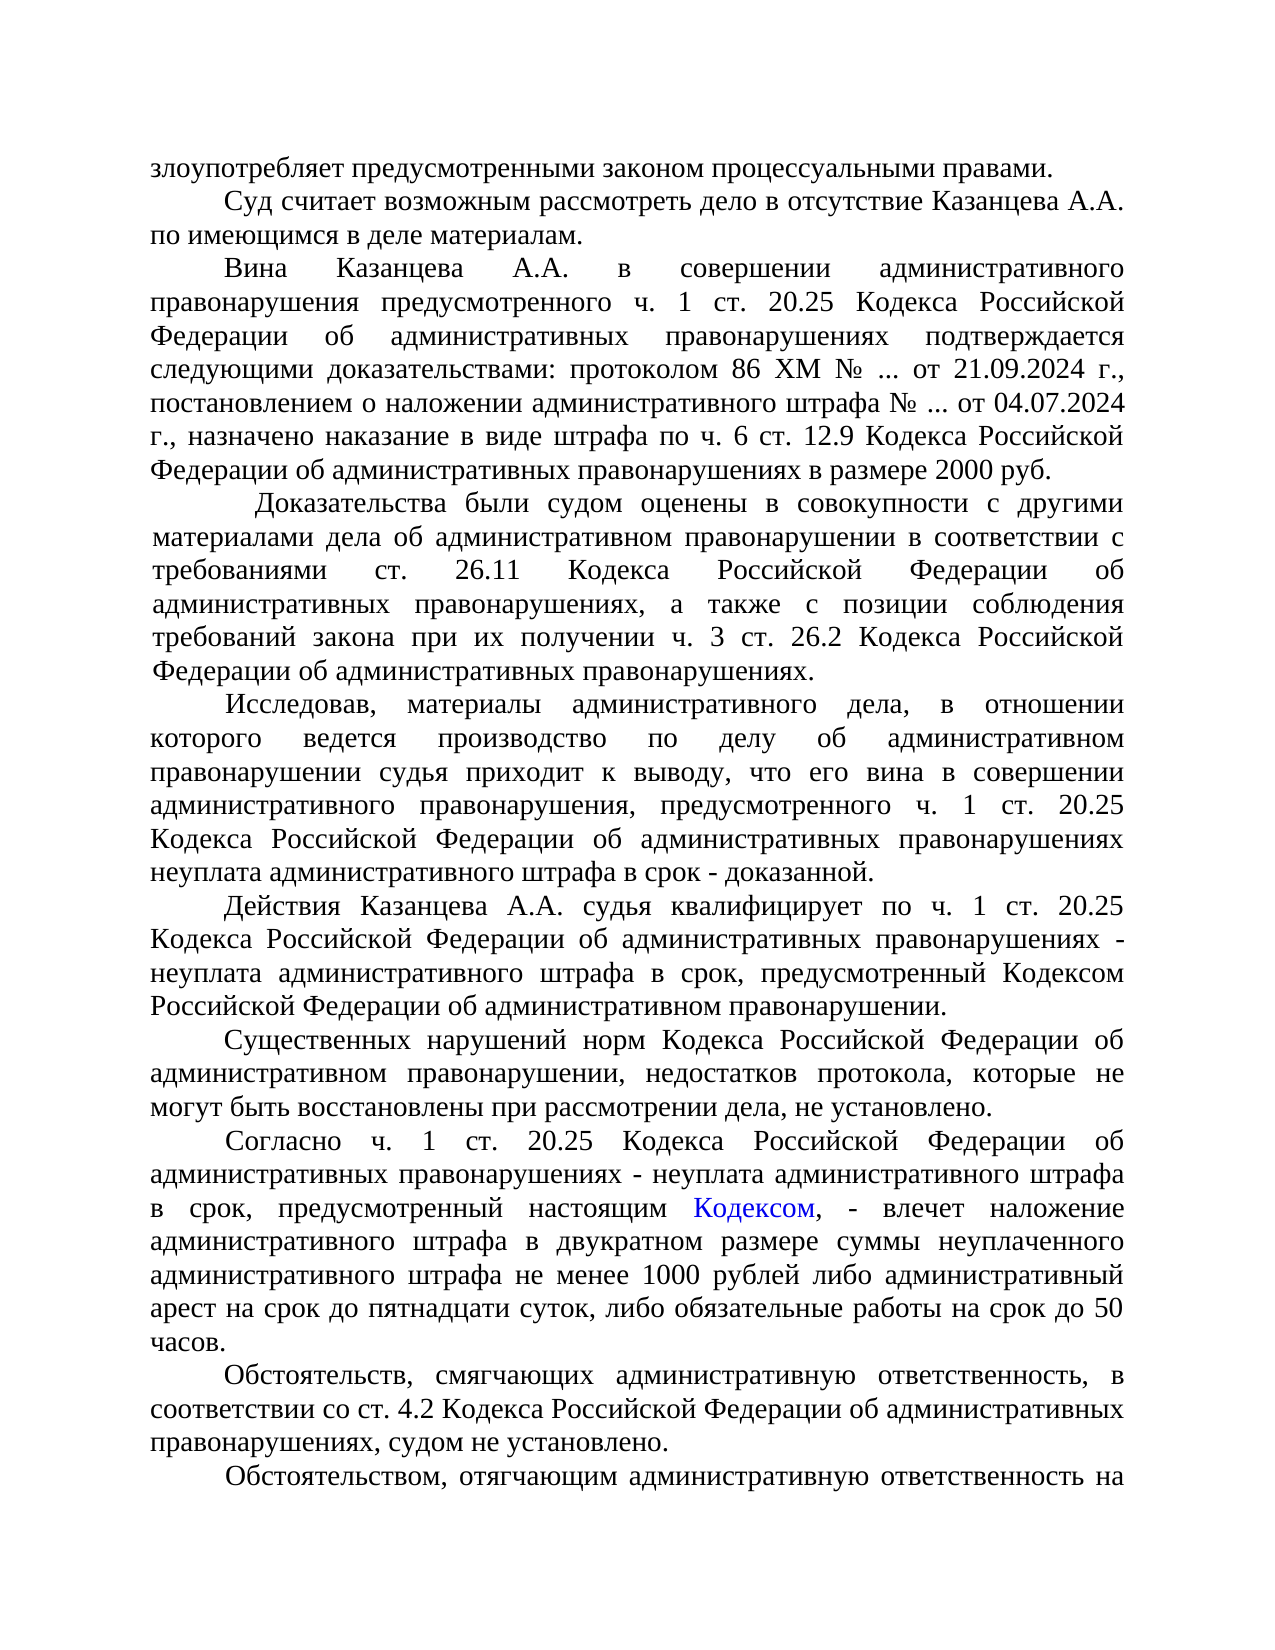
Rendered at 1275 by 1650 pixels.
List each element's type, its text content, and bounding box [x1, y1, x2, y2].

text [150, 150, 1125, 183]
text Доказательства были судом оценены в совокупности с другими материалами дела об административном правонарушении в соответствии с требованиями ст. 26.11 Кодекса Российской Федерации об административных правонарушениях, а также с позиции соблюдения требований закона при их получении ч. 3 ст. 26.2 Кодекса Российской Федерации об административных правонарушениях. [152, 485, 1125, 687]
text Согласно ч. 1 ст. 20.25 Кодекса Российской Федерации об административных правонарушениях - неуплата административного штрафа в срок, предусмотренный настоящим Кодексом, - влечет наложение административного штрафа в двукратном размере суммы неуплаченного административного штрафа не менее 1000 рублей либо административный арест на срок до пятнадцати суток, либо обязательные работы на срок до 50 часов. [150, 1123, 1125, 1357]
text Существенных нарушений норм Кодекса Российской Федерации об административном правонарушении, недостатков протокола, которые не могут быть восстановлены при рассмотрении дела, не установлено. [150, 1022, 1125, 1123]
text Суд считает возможным рассмотреть дело в отсутствие Казанцева А.А. по имеющимся в деле материалам. [150, 183, 1125, 251]
text Действия Казанцева А.А. судья квалифицирует по ч. 1 ст. 20.25 Кодекса Российской Федерации об административных правонарушениях - неуплата административного штрафа в срок, предусмотренный Кодексом Российской Федерации об административном правонарушении. [150, 888, 1125, 1022]
text Исследовав, материалы административного дела, в отношении которого ведется производство по делу об административном правонарушении судья приходит к выводу, что его вина в совершении административного правонарушения, предусмотренного ч. 1 ст. 20.25 Кодекса Российской Федерации об административных правонарушениях неуплата административного штрафа в срок - доказанной. [150, 687, 1125, 888]
text Обстоятельств, смягчающих административную ответственность, в соответствии со ст. 4.2 Кодекса Российской Федерации об административных правонарушениях, судом не установлено. [150, 1357, 1125, 1458]
text Вина Казанцева А.А. в совершении административного правонарушения предусмотренного ч. 1 ст. 20.25 Кодекса Российской Федерации об административных правонарушениях подтверждается следующими доказательствами: протоколом 86 ХМ № ... от 21.09.2024 г., постановлением о наложении административного штрафа № ... от 04.07.2024 г., назначено наказание в виде штрафа по ч. 6 ст. 12.9 Кодекса Российской Федерации об административных правонарушениях в размере 2000 руб. [150, 251, 1125, 485]
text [150, 1458, 1125, 1492]
